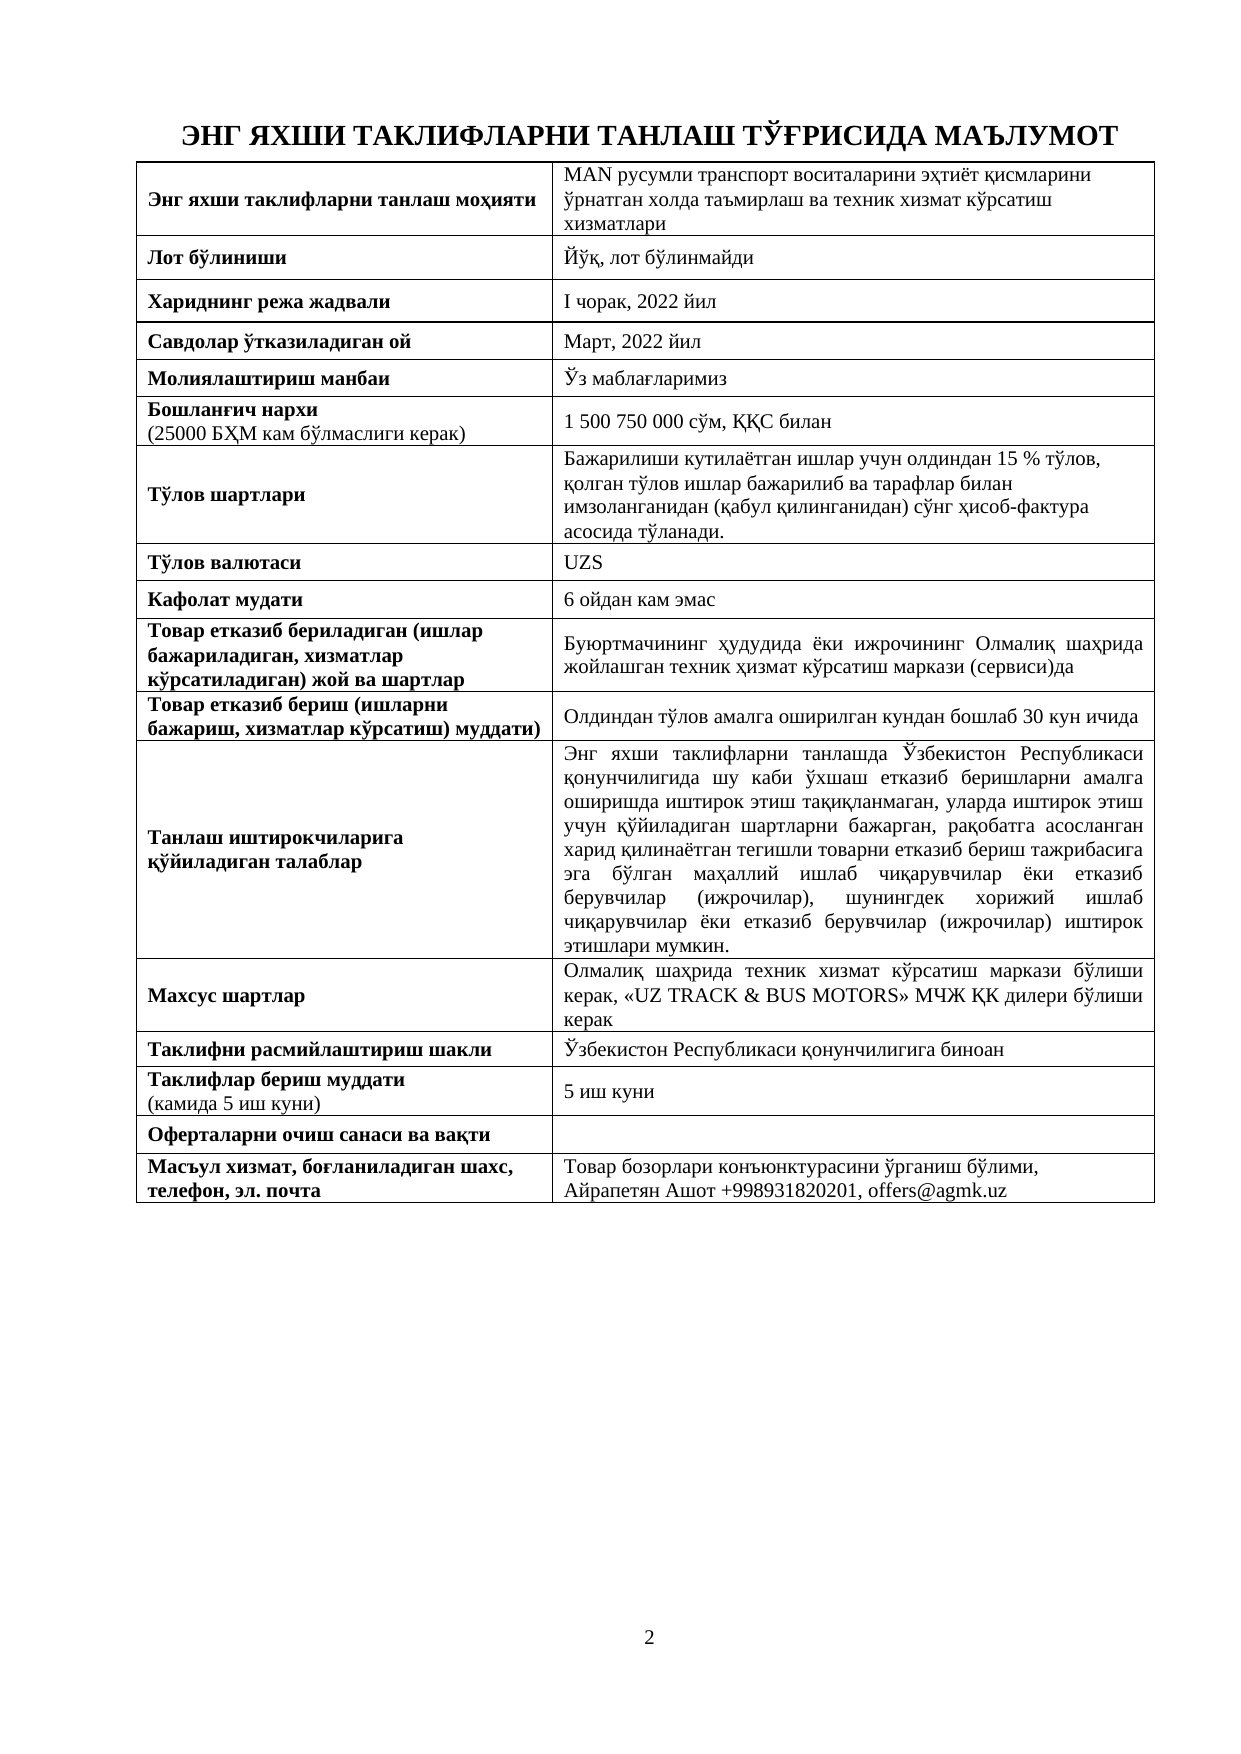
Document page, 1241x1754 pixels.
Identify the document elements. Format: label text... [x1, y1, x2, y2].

table_cell Товар етказиб бериладиган (ишлар бажариладиган, хизматлар кўрсатиладиган) жой ва шартлар [137, 619, 552, 691]
table_cell Хариднинг режа жадвали [137, 280, 552, 321]
table_cell Тўлов шартлари [137, 446, 552, 543]
table_cell Масъул хизмат, боғланиладиган шахс, телефон, эл. почта [137, 1154, 552, 1202]
table_cell Тўлов валютаси [137, 544, 552, 580]
table_cell Товар бозорлари конъюнктурасини ўрганиш бўлими, Айрапетян Ашот +998931820201, offers@agmk.uz [553, 1154, 1154, 1202]
table_cell Энг яхши таклифларни танлашда Ўзбекистон Республикаси қонунчилигида шу каби ўхшаш етказиб беришларни амалга оширишда иштирок этиш тақиқланмаган, уларда иштирок этиш учун қўйиладиган шартларни бажарган, рақобатга асосланган харид қилинаётган тегишли товарни етказиб бериш тажрибасига эга бўлган маҳаллий ишлаб чиқарувчилар ёки етказиб берувчилар (ижрочилар), шунингдек хорижий ишлаб чиқарувчилар ёки етказиб берувчилар (ижрочилар) иштирок этишлари мумкин. [553, 741, 1154, 957]
table_cell Йўқ, лот бўлинмайди [553, 236, 1154, 279]
table_cell 1 500 750 000 сўм, ҚҚС билан [553, 397, 1154, 445]
table_cell Танлаш иштирокчиларига қўйиладиган талаблар [137, 741, 552, 957]
table_cell Ўзбекистон Республикаси қонунчилигига биноан [553, 1032, 1154, 1066]
table_cell Лот бўлиниши [137, 236, 552, 279]
table_cell Савдолар ўтказиладиган ой [137, 323, 552, 359]
table_header Энг яхши таклифларни танлаш моҳияти [137, 163, 552, 234]
table_cell Кафолат мудати [137, 581, 552, 617]
table_cell Буюртмачининг ҳудудида ёки ижрочининг Олмалиқ шаҳрида жойлашган техник ҳизмат кўрсатиш маркази (сервиси)да [553, 619, 1154, 691]
table_cell Таклифни расмийлаштириш шакли [137, 1032, 552, 1066]
table_cell Молиялаштириш манбаи [137, 360, 552, 396]
table_cell Бошланғич нархи (25000 БҲМ кам бўлмаслиги керак) [137, 397, 552, 445]
table_cell Ўз маблағларимиз [553, 360, 1154, 396]
table_cell Олдиндан тўлов амалга оширилган кундан бошлаб 30 кун ичида [553, 692, 1154, 740]
table_cell Товар етказиб бериш (ишларни бажариш, хизматлар кўрсатиш) муддати) [137, 692, 552, 740]
table_cell Оферталарни очиш санаси ва вақти [137, 1116, 552, 1153]
table_cell I чорак, 2022 йил [553, 280, 1154, 321]
list ЭНГ ЯХШИ ТАКЛИФЛАРНИ ТАНЛАШ ТЎҒРИСИДА МАЪЛУМОТ [148, 118, 1152, 152]
table_cell [553, 1116, 1154, 1153]
table_cell Махсус шартлар [137, 959, 552, 1031]
table_cell 6 ойдан кам эмас [553, 581, 1154, 617]
table_cell UZS [553, 544, 1154, 580]
table_cell Таклифлар бериш муддати (камида 5 иш куни) [137, 1067, 552, 1115]
table_cell Бажарилиши кутилаётган ишлар учун олдиндан 15 % тўлов, қолган тўлов ишлар бажарилиб ва тарафлар билан имзоланганидан (қабул қилинганидан) сўнг ҳисоб-фактура асосида тўланади. [553, 446, 1154, 543]
table_cell Олмалиқ шаҳрида техник хизмат кўрсатиш маркази бўлиши керак, «UZ TRACK & BUS MOTORS» МЧЖ ҚК дилери бўлиши керак [553, 959, 1154, 1031]
table_cell Март, 2022 йил [553, 323, 1154, 359]
table_header MAN русумли транспорт воситаларини эҳтиёт қисмларини ўрнатган холда таъмирлаш ва техник хизмат кўрсатиш хизматлари [553, 163, 1154, 234]
table_cell 5 иш куни [553, 1067, 1154, 1115]
